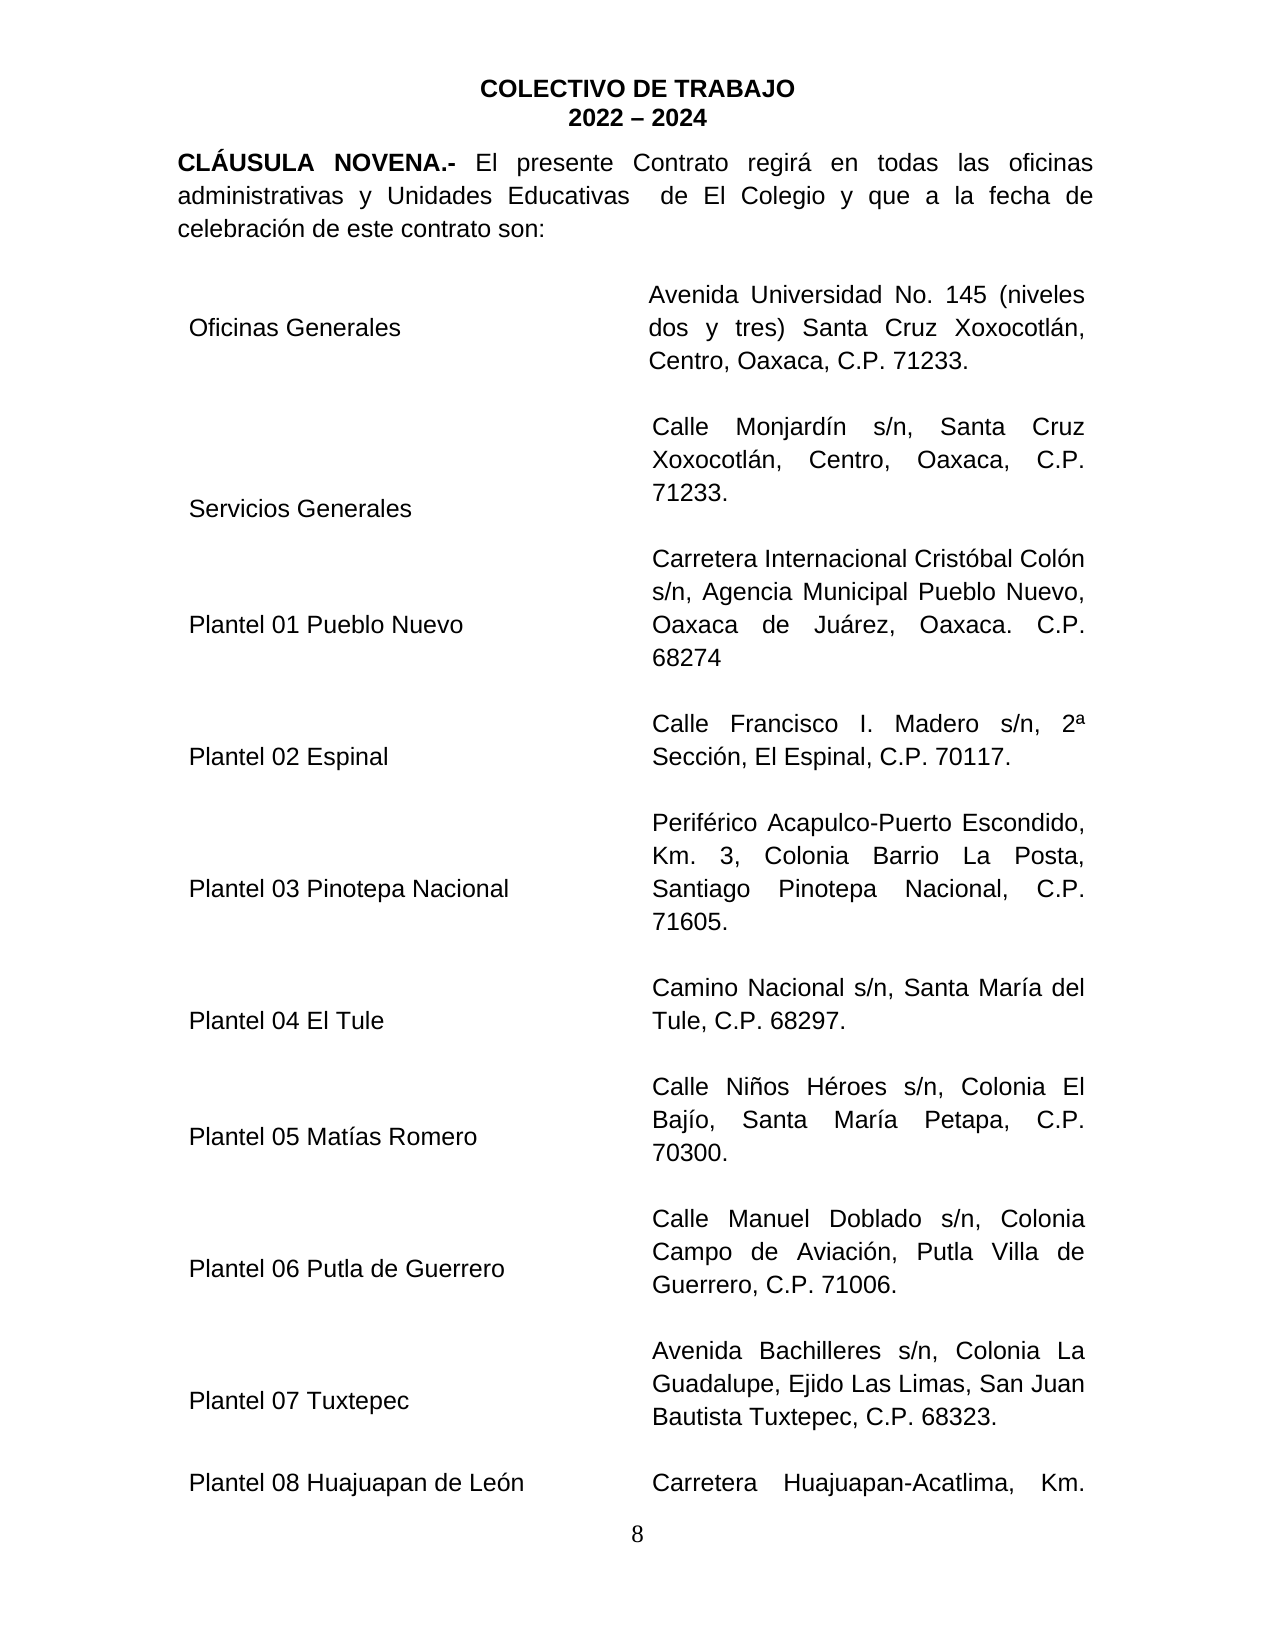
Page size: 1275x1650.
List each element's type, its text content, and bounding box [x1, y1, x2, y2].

table_cell Servicios Generales [177, 379, 637, 544]
table_cell Plantel 07 Tuxtepec [177, 1336, 637, 1468]
table_cell Camino Nacional s/n, Santa María del Tule, C.P. 68297. [637, 973, 1097, 1072]
table_cell Plantel 03 Pinotepa Nacional [177, 808, 637, 973]
table_header Oficinas Generales [177, 280, 637, 379]
table_cell Plantel 05 Matías Romero [177, 1072, 637, 1204]
table_cell Plantel 04 El Tule [177, 973, 637, 1072]
table_cell Calle Manuel Doblado s/n, Colonia Campo de Aviación, Putla Villa de Guerrero, C.P. 71006. [637, 1204, 1097, 1336]
text CLÁUSULA NOVENA.- El presente Contrato regirá en todas las oficinas administrativas y Unidades Educativas de El Colegio y que a la fecha de celebración de este contrato son: [177, 148, 1094, 242]
table_cell Plantel 02 Espinal [177, 709, 637, 808]
table_cell Avenida Bachilleres s/n, Colonia La Guadalupe, Ejido Las Limas, San Juan Bautista Tuxtepec, C.P. 68323. [637, 1336, 1097, 1468]
table_cell Carretera Internacional Cristóbal Colón s/n, Agencia Municipal Pueblo Nuevo, Oaxaca de Juárez, Oaxaca. C.P. 68274 [637, 544, 1097, 709]
table_cell Plantel 06 Putla de Guerrero [177, 1204, 637, 1336]
table_cell Plantel 01 Pueblo Nuevo [177, 544, 637, 709]
table_cell Periférico Acapulco-Puerto Escondido, Km. 3, Colonia Barrio La Posta, Santiago Pinotepa Nacional, C.P. 71605. [637, 808, 1097, 973]
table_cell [637, 1469, 1097, 1501]
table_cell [177, 1469, 637, 1501]
table_cell Calle Monjardín s/n, Santa Cruz Xoxocotlán, Centro, Oaxaca, C.P. 71233. [637, 379, 1097, 544]
table_cell Calle Francisco I. Madero s/n, 2ª Sección, El Espinal, C.P. 70117. [637, 709, 1097, 808]
table_cell Calle Niños Héroes s/n, Colonia El Bajío, Santa María Petapa, C.P. 70300. [637, 1072, 1097, 1204]
table_header Avenida Universidad No. 145 (niveles dos y tres) Santa Cruz Xoxocotlán, Centro, Oaxaca, C.P. 71233. [637, 280, 1097, 379]
